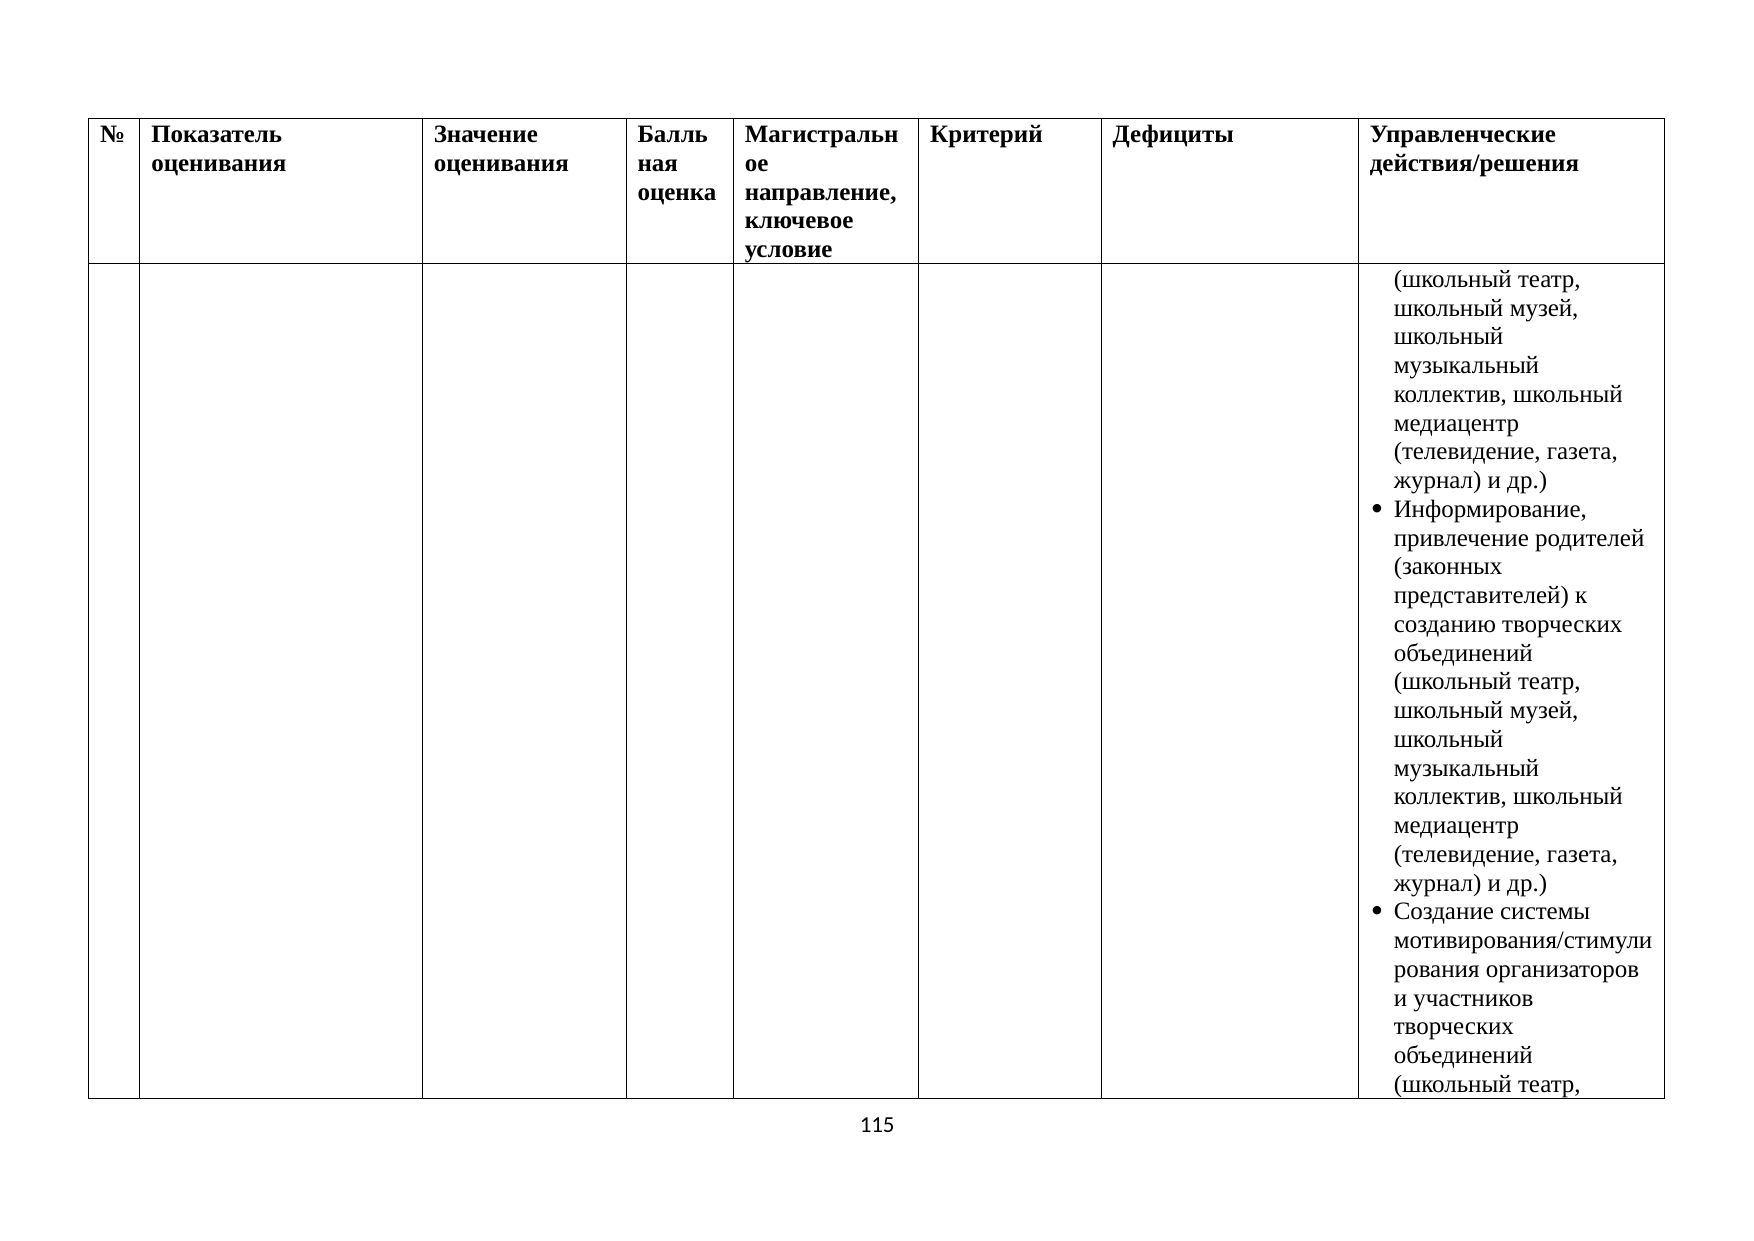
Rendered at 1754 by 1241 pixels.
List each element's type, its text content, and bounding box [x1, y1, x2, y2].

table_header Показатель оценивания [140, 119, 422, 263]
table_header № [89, 119, 139, 263]
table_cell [1102, 264, 1358, 1098]
table_header Магистральное направление, ключевое условие [734, 119, 918, 263]
table_header Управленческие действия/решения [1359, 119, 1664, 263]
table_header Дефициты [1102, 119, 1358, 263]
table_header Критерий [919, 119, 1101, 263]
table_header Балльная оценка [627, 119, 733, 263]
table_header Значение оценивания [423, 119, 626, 263]
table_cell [1359, 264, 1664, 1098]
